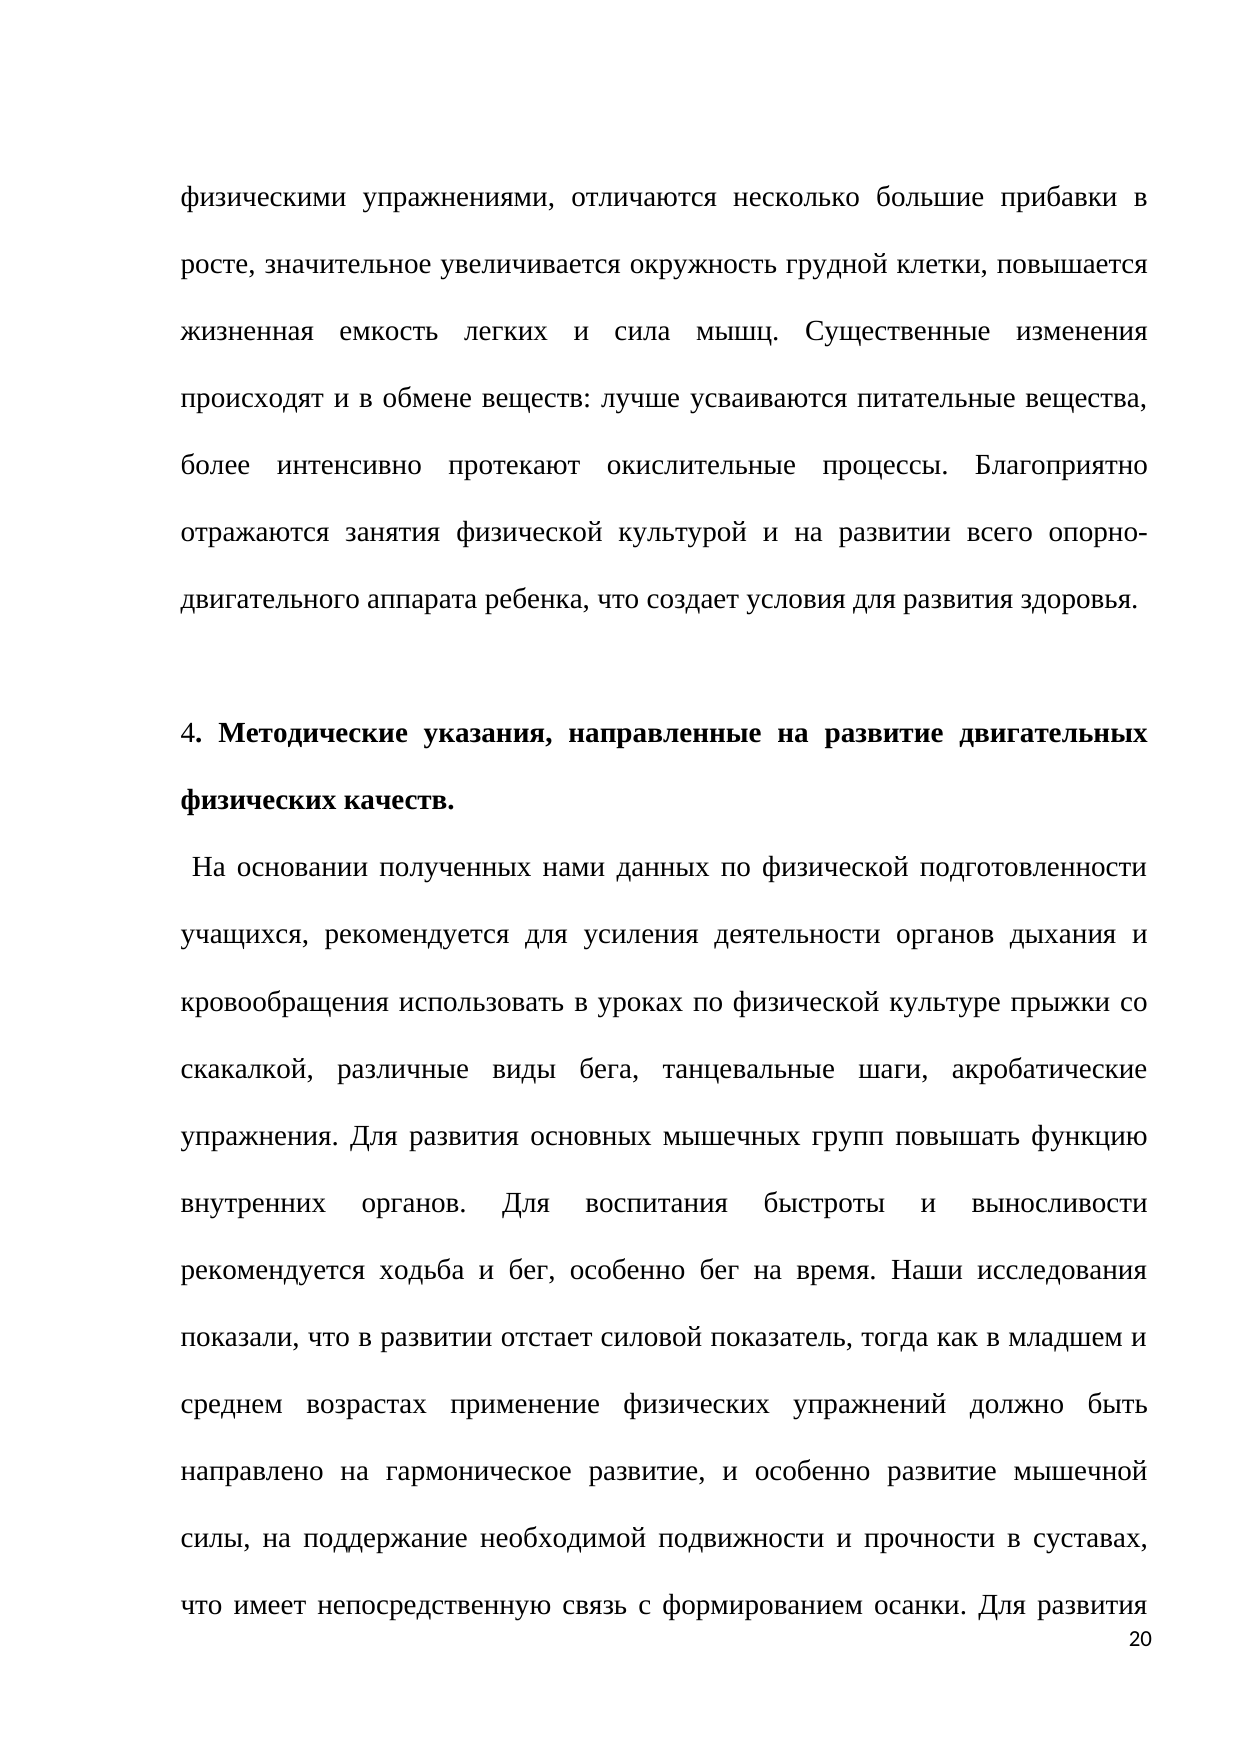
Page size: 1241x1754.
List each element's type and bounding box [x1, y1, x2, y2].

table_header [179, 177, 1150, 1623]
